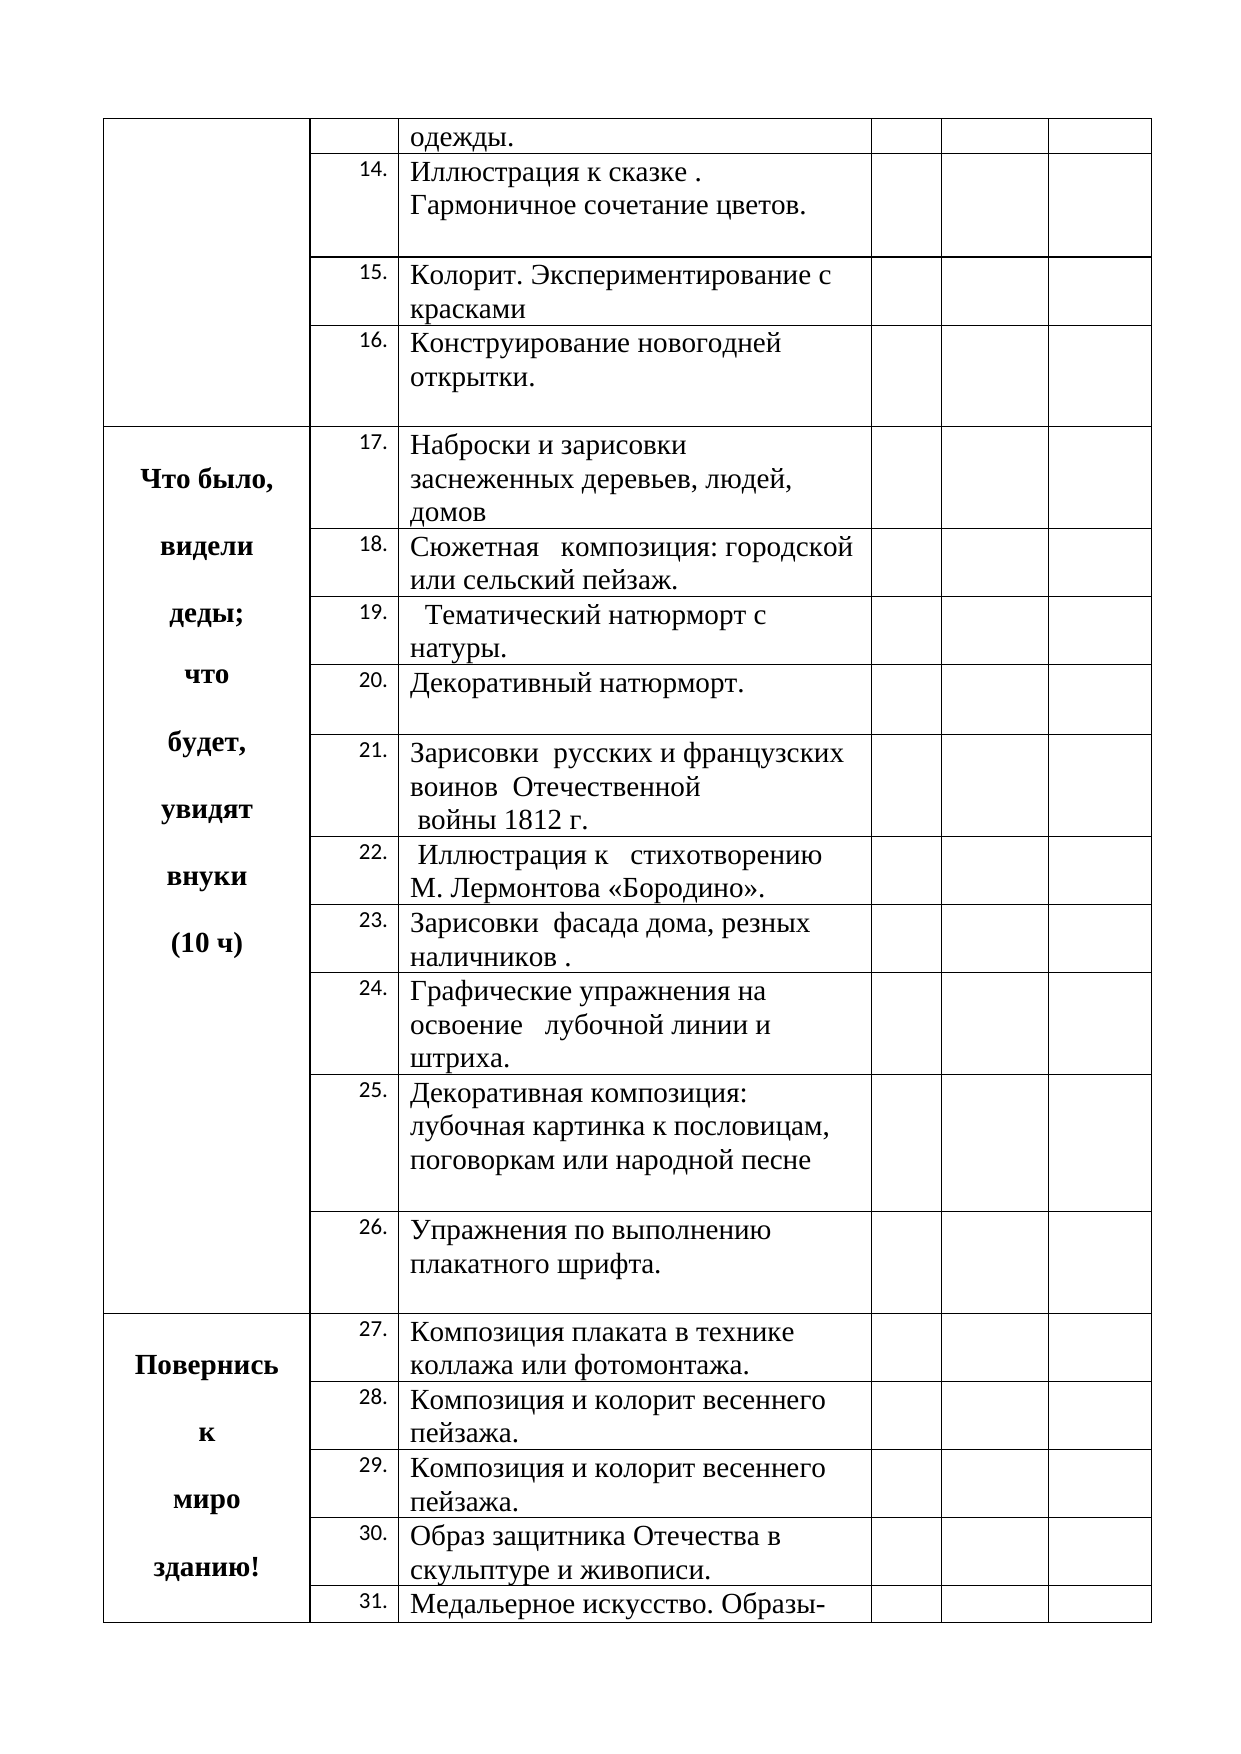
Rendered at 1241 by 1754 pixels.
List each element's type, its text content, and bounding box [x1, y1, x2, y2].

table_cell [872, 326, 941, 426]
table_cell [942, 427, 1048, 528]
table_cell [311, 154, 398, 256]
table_cell [311, 258, 398, 324]
table_cell [872, 905, 941, 972]
table_cell [942, 1212, 1048, 1313]
table_cell [872, 1518, 941, 1585]
table_cell Композиция плаката в технике коллажа или фотомонтажа. [399, 1314, 871, 1381]
table_cell [311, 1450, 398, 1517]
table_cell [942, 1450, 1048, 1517]
table_cell [1049, 597, 1151, 664]
table_cell [942, 1382, 1048, 1449]
table_cell [872, 1212, 941, 1313]
table_cell [942, 1075, 1048, 1211]
table_cell [872, 1450, 941, 1517]
table_cell [311, 119, 398, 153]
table_cell [311, 905, 398, 972]
table_cell Композиция и колорит весеннего пейзажа. [399, 1450, 871, 1517]
table_cell Что было, видели деды; что будет, увидят внуки (10 ч) [104, 427, 309, 1313]
table_cell [1049, 905, 1151, 972]
table_cell Декоративная композиция: лубочная картинка к пословицам, поговоркам или народной песне [399, 1075, 871, 1211]
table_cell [399, 119, 871, 153]
table_cell [1049, 837, 1151, 904]
table_cell [311, 1382, 398, 1449]
table_cell [1049, 427, 1151, 528]
table_cell [1049, 1518, 1151, 1585]
table_cell [311, 427, 398, 528]
table_cell [311, 973, 398, 1074]
table_cell [942, 1586, 1048, 1622]
table_cell [1049, 326, 1151, 426]
table_cell [1049, 119, 1151, 153]
table_cell [311, 665, 398, 734]
table_cell [942, 258, 1048, 324]
table_cell [311, 326, 398, 426]
table_cell [1049, 529, 1151, 596]
table_cell [872, 837, 941, 904]
table_cell [942, 154, 1048, 256]
table_cell [942, 529, 1048, 596]
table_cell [399, 1586, 871, 1622]
table_cell Композиция и колорит весеннего пейзажа. [399, 1382, 871, 1449]
table_cell [942, 973, 1048, 1074]
table_cell Колорит. Экспериментирование с красками [399, 258, 871, 324]
table_cell [872, 1075, 941, 1211]
table_cell [872, 119, 941, 153]
table_cell [942, 665, 1048, 734]
table_cell [942, 119, 1048, 153]
table_cell [872, 154, 941, 256]
table_cell [872, 1586, 941, 1622]
table_cell [1049, 1212, 1151, 1313]
table_cell Зарисовки русских и французских воинов Отечественной войны 1812 г. [399, 735, 871, 836]
table_cell Сюжетная композиция: городской или сельский пейзаж. [399, 529, 871, 596]
table_cell [1049, 154, 1151, 256]
table_cell [942, 597, 1048, 664]
table_cell Тематический натюрморт с натуры. [399, 597, 871, 664]
table_cell [1049, 665, 1151, 734]
table_cell [872, 427, 941, 528]
table_cell [872, 665, 941, 734]
table_cell [872, 1382, 941, 1449]
table_cell [1049, 1382, 1151, 1449]
table_cell [1049, 258, 1151, 324]
table_cell [311, 1586, 398, 1622]
table_cell [942, 1314, 1048, 1381]
table_cell Упражнения по выполнению плакатного шрифта. [399, 1212, 871, 1313]
table_cell [1049, 1075, 1151, 1211]
table_cell [942, 837, 1048, 904]
table_cell Наброски и зарисовки заснеженных деревьев, людей, домов [399, 427, 871, 528]
table_cell [1049, 1314, 1151, 1381]
table_cell [942, 326, 1048, 426]
table_cell Графические упражнения на освоение лубочной линии и штриха. [399, 973, 871, 1074]
table_cell [872, 1314, 941, 1381]
table_cell [311, 735, 398, 836]
table_cell Иллюстрация к стихотворению М. Лермонтова «Бородино». [399, 837, 871, 904]
table_cell Образ защитника Отечества в скульптуре и живописи. [399, 1518, 871, 1585]
table_cell [311, 597, 398, 664]
table_cell [1049, 973, 1151, 1074]
table_cell Декоративный натюрморт. [399, 665, 871, 734]
table_cell [311, 1518, 398, 1585]
table_cell Иллюстрация к сказке . Гармоничное сочетание цветов. [399, 154, 871, 256]
table_cell [872, 973, 941, 1074]
table_cell [311, 1212, 398, 1313]
table_cell [1049, 735, 1151, 836]
table_cell [1049, 1586, 1151, 1622]
table_cell Конструирование новогодней открытки. [399, 326, 871, 426]
table_cell [872, 735, 941, 836]
table_cell [872, 258, 941, 324]
table_cell Зарисовки фасада дома, резных наличников . [399, 905, 871, 972]
table_cell [311, 837, 398, 904]
table_cell [311, 529, 398, 596]
table_cell [311, 1075, 398, 1211]
table_cell [872, 597, 941, 664]
table_cell [942, 735, 1048, 836]
table_cell [872, 529, 941, 596]
table_cell [942, 905, 1048, 972]
table_cell Повернись к миро зданию! (8 ч.) [104, 1314, 309, 1622]
table_cell [1049, 1450, 1151, 1517]
table_cell [311, 1314, 398, 1381]
table_cell [942, 1518, 1048, 1585]
